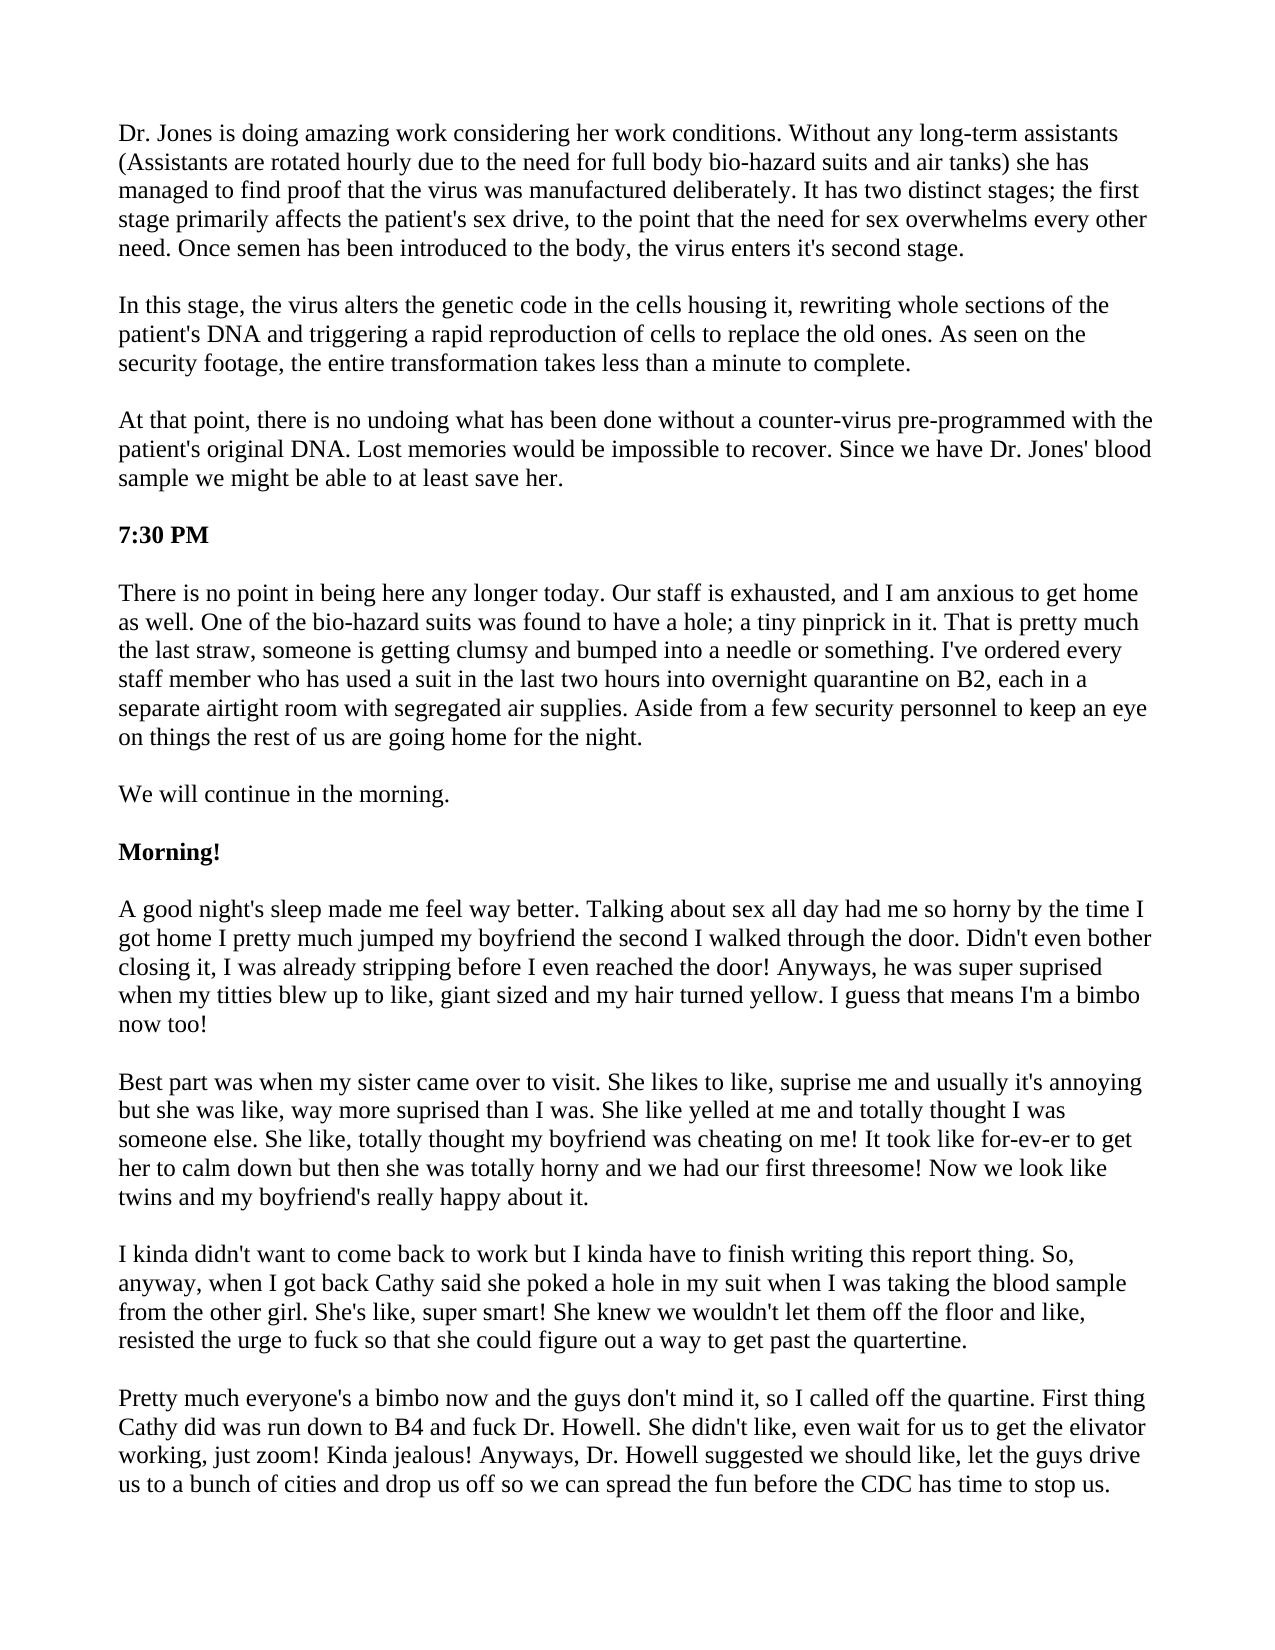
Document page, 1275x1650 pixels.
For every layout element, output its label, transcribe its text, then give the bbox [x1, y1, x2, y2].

text Pretty much everyone's a bimbo now and the guys don't mind it, so I called off the quartine. First thing Cathy did was run down to B4 and fuck Dr. Howell. She didn't like, even wait for us to get the elivator working, just zoom! Kinda jealous! Anyways, Dr. Howell suggested we should like, let the guys drive us to a bunch of cities and drop us off so we can spread the fun before the CDC has time to stop us. [118, 1383, 1157, 1498]
text At that point, there is no undoing what has been done without a counter-virus pre-programmed with the patient's original DNA. Lost memories would be impossible to recover. Since we have Dr. Jones' blood sample we might be able to at least save her. [118, 406, 1157, 492]
text 7:30 PM [118, 521, 1157, 549]
text We will continue in the morning. [118, 779, 1157, 808]
text Best part was when my sister came over to visit. She likes to like, suprise me and usually it's annoying but she was like, way more suprised than I was. She like yelled at me and totally thought I was someone else. She like, totally thought my boyfriend was cheating on me! It took like for-ev-er to get her to calm down but then she was totally horny and we had our first threesome! Now we look like twins and my boyfriend's really happy about it. [118, 1067, 1157, 1211]
text Morning! [118, 837, 1157, 866]
text I kinda didn't want to come back to work but I kinda have to finish writing this report thing. So, anyway, when I got back Cathy said she poked a hole in my suit when I was taking the blood sample from the other girl. She's like, super smart! She knew we wouldn't let them off the floor and like, resisted the urge to fuck so that she could figure out a way to get past the quartertine. [118, 1239, 1157, 1354]
text Dr. Jones is doing amazing work considering her work conditions. Without any long-term assistants (Assistants are rotated hourly due to the need for full body bio-hazard suits and air tanks) she has managed to find proof that the virus was manufactured deliberately. It has two distinct stages; the first stage primarily affects the patient's sex drive, to the point that the need for sex overwhelms every other need. Once semen has been introduced to the body, the virus enters it's second stage. [118, 118, 1157, 262]
text There is no point in being here any longer today. Our staff is exhausted, and I am anxious to get home as well. One of the bio-hazard suits was found to have a hole; a tiny pinprick in it. That is pretty much the last straw, someone is getting clumsy and bumped into a needle or something. I've ordered every staff member who has used a suit in the last two hours into overnight quarantine on B2, each in a separate airtight room with segregated air supplies. Aside from a few security personnel to keep an eye on things the rest of us are going home for the night. [118, 578, 1157, 751]
text In this stage, the virus alters the genetic code in the cells housing it, rewriting whole sections of the patient's DNA and triggering a rapid reproduction of cells to replace the old ones. As seen on the security footage, the entire transformation takes less than a minute to complete. [118, 291, 1157, 377]
text A good night's sleep made me feel way better. Talking about sex all day had me so horny by the time I got home I pretty much jumped my boyfriend the second I walked through the door. Didn't even bother closing it, I was already stripping before I even reached the door! Anyways, he was super suprised when my titties blew up to like, giant sized and my hair turned yellow. I guess that means I'm a bimbo now too! [118, 894, 1157, 1038]
